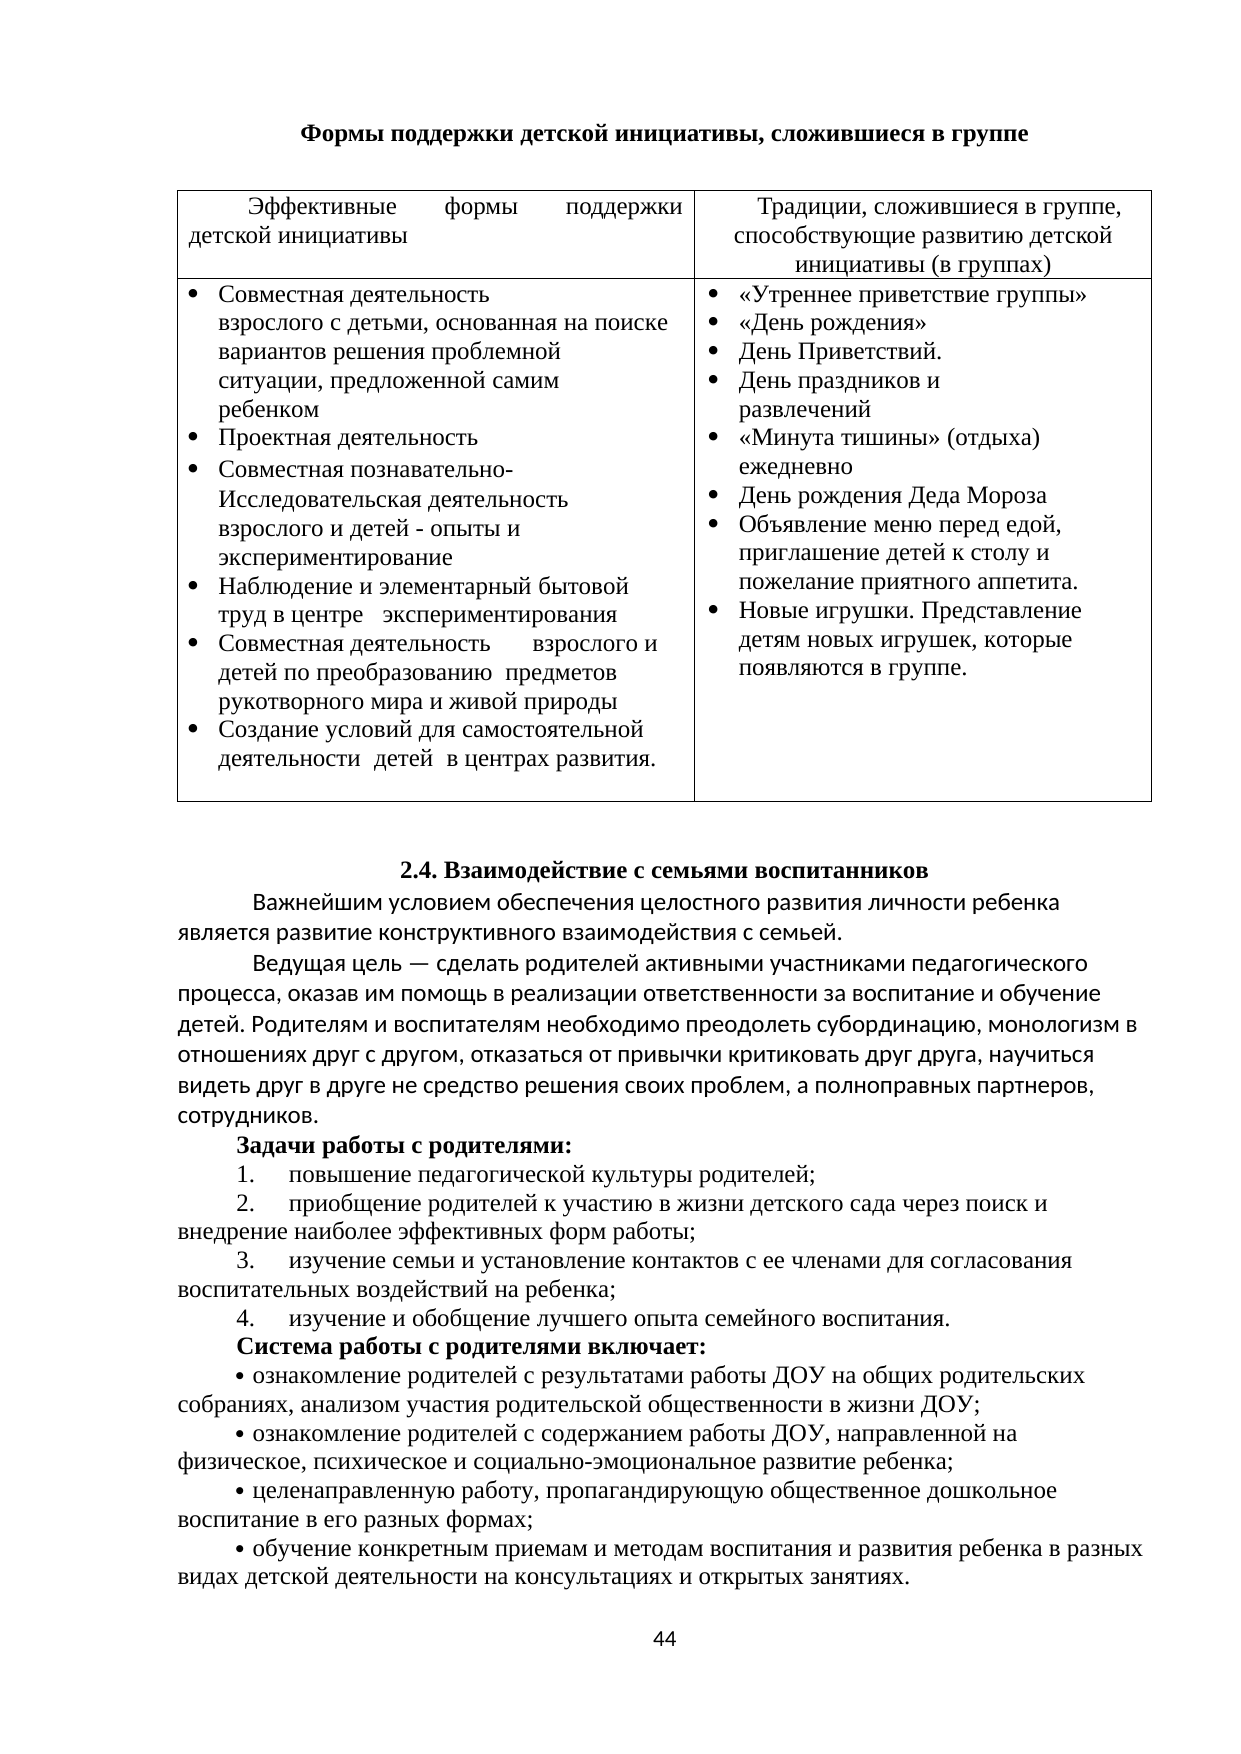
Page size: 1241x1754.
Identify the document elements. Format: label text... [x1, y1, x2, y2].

table_cell Совместная деятельность взрослого с детьми, основанная на поиске вариантов решения проблемной ситуации, предложенной самим ребенком Проектная деятельность Совместная познавательно- Исследовательская деятельность взрослого и детей - опыты и экспериментирование Наблюдение и элементарный бытовой труд в центре экспериментирования Совместная деятельность взрослого и детей по преобразованию предметов рукотворного мира и живой природы Создание условий для самостоятельной деятельности детей в центрах развития. [178, 279, 694, 801]
list приобщение родителей к участию в жизни детского сада через поиск и внедрение наиболее эффективных форм работы; [177, 1188, 1152, 1245]
list ознакомление родителей с содержанием работы ДОУ, направленной на физическое, психическое и социально-эмоциональное развитие ребенка; [177, 1418, 1152, 1475]
table_cell «Утреннее приветствие группы» «День рождения» День Приветствий. День праздников и развлечений «Минута тишины» (отдыха) ежедневно День рождения Деда Мороза Объявление меню перед едой, приглашение детей к столу и пожелание приятного аппетита. Новые игрушки. Представление детям новых игрушек, которые появляются в группе. [695, 279, 1151, 801]
list обучение конкретным приемам и методам воспитания и развития ребенка в разных видах детской деятельности на консультациях и открытых занятиях. [177, 1533, 1152, 1590]
list ознакомление родителей с результатами работы ДОУ на общих родительских собраниях, анализом участия родительской общественности в жизни ДОУ; [177, 1360, 1152, 1418]
table_header Традиции, сложившиеся в группе, способствующие развитию детской инициативы (в группах) [695, 191, 1151, 278]
text Ведущая цель — сделать родителей активными участниками педагогического процесса, оказав им помощь в реализации ответственности за воспитание и обучение детей. Родителям и воспитателям необходимо преодолеть субординацию, монологизм в отношениях друг с другом, отказаться от привычки критиковать друг друга, научиться видеть друг в друге не средство решения своих проблем, а полноправных партнеров, сотрудников. [177, 947, 1152, 1130]
text Задачи работы с родителями: [177, 1130, 1152, 1159]
list повышение педагогической культуры родителей; [177, 1159, 1152, 1188]
text Система работы с родителями включает: [177, 1331, 1152, 1360]
list изучение и обобщение лучшего опыта семейного воспитания. [177, 1303, 1152, 1331]
list целенаправленную работу, пропагандирующую общественное дошкольное воспитание в его разных формах; [177, 1475, 1152, 1533]
table_header Эффективные формы поддержки детской инициативы [178, 191, 694, 278]
text 2.4. Взаимодействие с семьями воспитанников [177, 855, 1152, 884]
text Формы поддержки детской инициативы, сложившиеся в группе [177, 118, 1152, 147]
list изучение семьи и установление контактов с ее членами для согласования воспитательных воздействий на ребенка; [177, 1245, 1152, 1303]
text Важнейшим условием обеспечения целостного развития личности ребенка является развитие конструктивного взаимодействия с семьей. [177, 886, 1152, 947]
